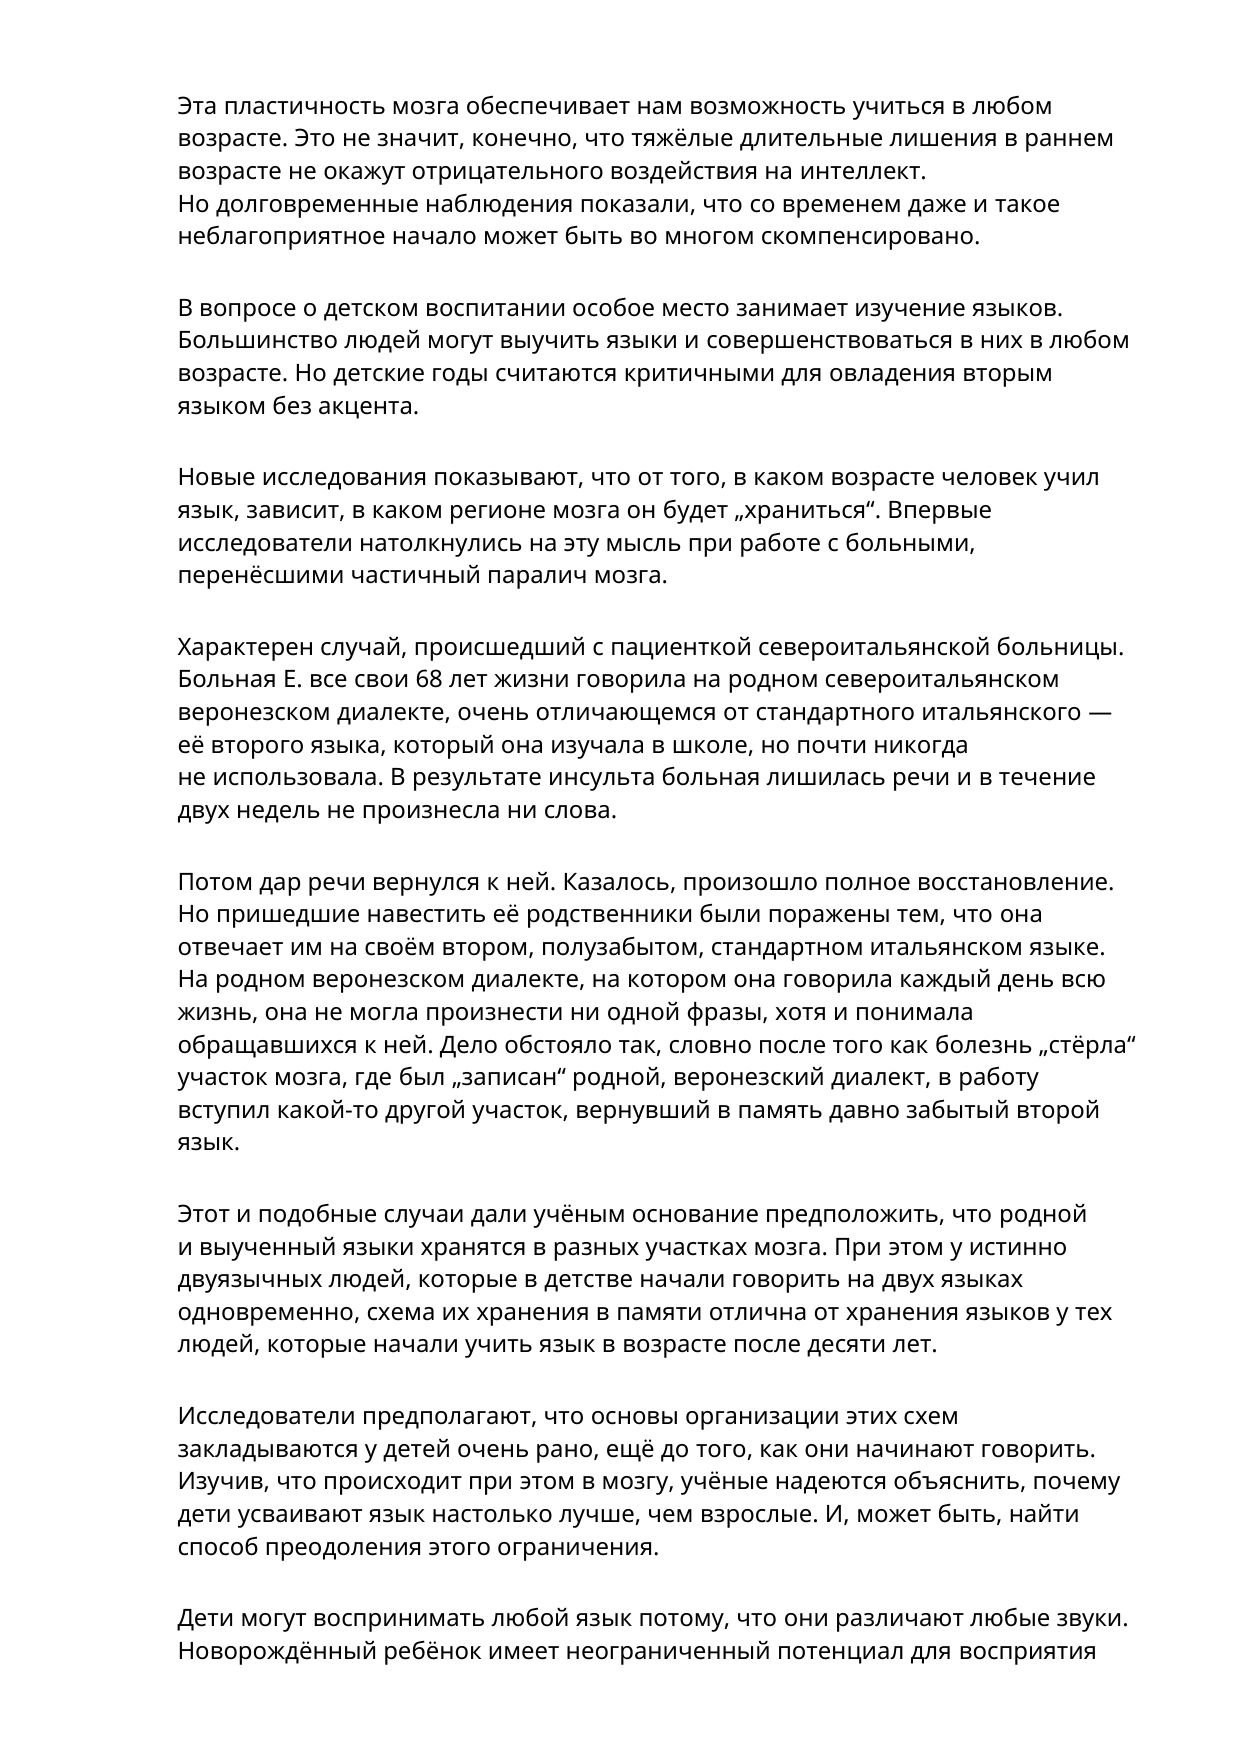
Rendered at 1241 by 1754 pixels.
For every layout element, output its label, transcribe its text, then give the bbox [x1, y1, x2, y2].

text Эта пластичность мозга обеспечивает нам возможность учиться в любом возрасте. Это не значит, конечно, что тяжёлые длительные лишения в раннем возрасте не окажут отрицательного воздействия на интеллект. Но долговременные наблюдения показали, что со временем даже и такое неблагоприятное начало может быть во многом скомпенсировано. [177, 89, 1137, 252]
text Исследователи предполагают, что основы организации этих схем закладываются у детей очень рано, ещё до того, как они начинают говорить. Изучив, что происходит при этом в мозгу, учёные надеются объяснить, почему дети усваивают язык настолько лучше, чем взрослые. И, может быть, найти способ преодоления этого ограничения. [177, 1399, 1137, 1562]
text Характерен случай, происшедший с пациенткой североитальянской больницы. Больная Е. все свои 68 лет жизни говорила на родном североитальянском веронезском диалекте, очень отличающемся от стандартного итальянского — её второго языка, который она изучала в школе, но почти никогда не использовала. В результате инсульта больная лишилась речи и в течение двух недель не произнесла ни слова. [177, 630, 1137, 825]
text Этот и подобные случаи дали учёным основание предположить, что родной и выученный языки хранятся в разных участках мозга. При этом у истинно двуязычных людей, которые в детстве начали говорить на двух языках одновременно, схема их хранения в памяти отлична от хранения языков у тех людей, которые начали учить язык в возрасте после десяти лет. [177, 1197, 1137, 1360]
text В вопросе о детском воспитании особое место занимает изучение языков. Большинство людей могут выучить языки и совершенствоваться в них в любом возрасте. Но детские годы считаются критичными для овладения вторым языком без акцента. [177, 291, 1137, 421]
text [177, 1601, 1137, 1666]
text Новые исследования показывают, что от того, в каком возрасте человек учил язык, зависит, в каком регионе мозга он будет „храниться“. Впервые исследователи натолкнулись на эту мысль при работе с больными, перенёсшими частичный паралич мозга. [177, 460, 1137, 591]
text Потом дар речи вернулся к ней. Казалось, произошло полное восстановление. Но пришедшие навестить её родственники были поражены тем, что она отвечает им на своём втором, полузабытом, стандартном итальянском языке. На родном веронезском диалекте, на котором она говорила каждый день всю жизнь, она не могла произнести ни одной фразы, хотя и понимала обращавшихся к ней. Дело обстояло так, словно после того как болезнь „стёрла“ участок мозга, где был „записан“ родной, веронезский диалект, в работу вступил какой-то другой участок, вернувший в память давно забытый второй язык. [177, 864, 1137, 1158]
